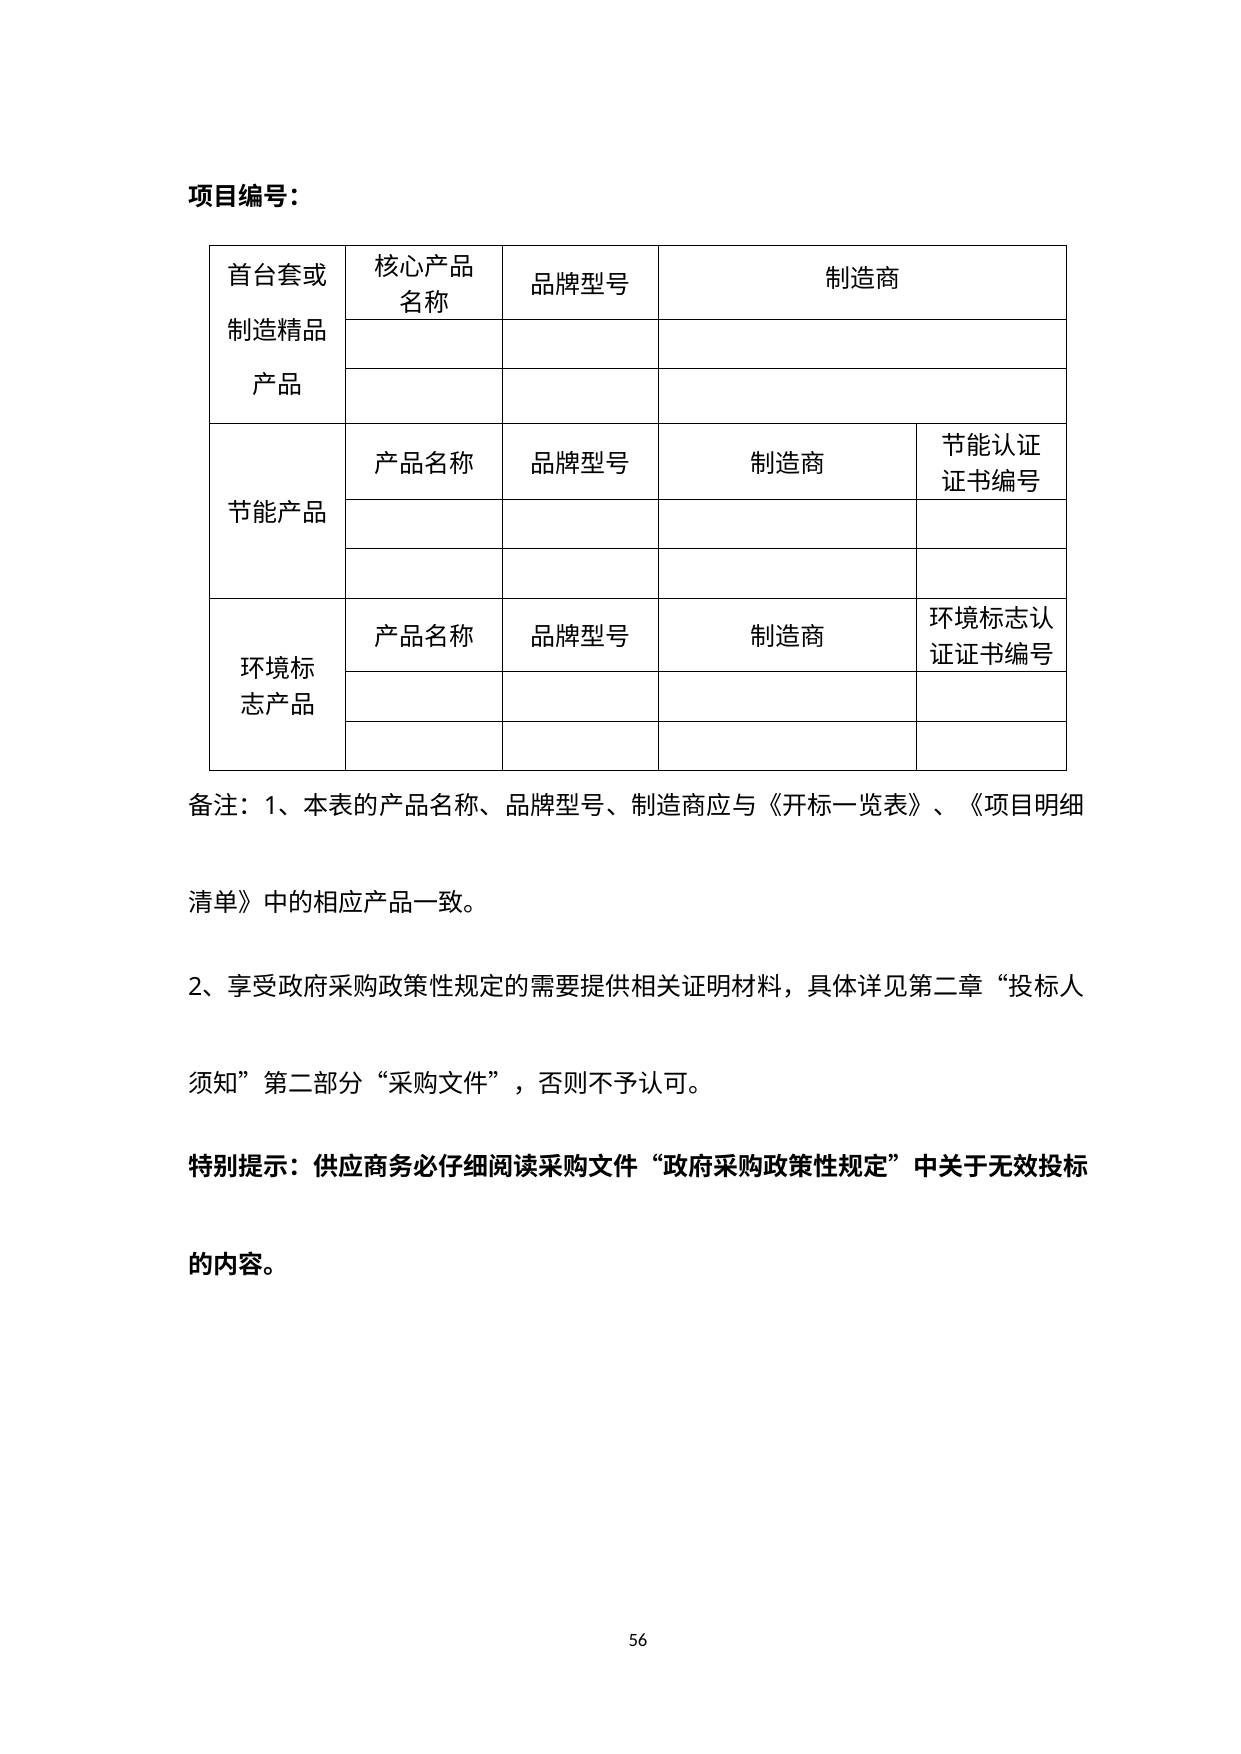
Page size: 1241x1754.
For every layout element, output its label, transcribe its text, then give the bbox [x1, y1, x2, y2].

table_header 核心产品 名称 [346, 246, 502, 319]
table_cell [917, 549, 1066, 598]
table_cell 制造商 [659, 424, 916, 499]
table_cell [659, 320, 1066, 368]
table_cell [503, 672, 658, 721]
table_cell [346, 369, 502, 423]
table_cell [659, 672, 916, 721]
table_cell [346, 722, 502, 770]
table_cell [503, 369, 658, 423]
table_header 品牌型号 [503, 246, 658, 319]
text 特别提示：供应商务必仔细阅读采购文件“政府采购政策性规定”中关于无效投标的内容。 [188, 1132, 1088, 1295]
table_cell 产品名称 [346, 599, 502, 671]
table_cell [659, 549, 916, 598]
table_cell [503, 549, 658, 598]
table_cell [917, 500, 1066, 548]
table_cell 产品名称 [346, 424, 502, 499]
table_cell [917, 722, 1066, 770]
table_cell 品牌型号 [503, 424, 658, 499]
table_cell [346, 672, 502, 721]
table_cell 节能认证 证书编号 [917, 424, 1066, 499]
table_cell [346, 549, 502, 598]
table_cell [503, 722, 658, 770]
text 项目编号： [188, 162, 1088, 227]
table_cell [346, 320, 502, 368]
table_cell 节能产品 [210, 424, 345, 598]
table_cell [503, 500, 658, 548]
table_header 制造商 [659, 246, 1066, 319]
text 备注：1、本表的产品名称、品牌型号、制造商应与《开标一览表》、《项目明细清单》中的相应产品一致。 [188, 771, 1088, 933]
table_cell 环境标志认 证证书编号 [917, 599, 1066, 671]
table_cell [659, 369, 1066, 423]
table_header 首台套或制造精品产品 [210, 246, 345, 423]
table_cell [659, 500, 916, 548]
table_cell 制造商 [659, 599, 916, 671]
text 2、享受政府采购政策性规定的需要提供相关证明材料，具体详见第二章“投标人须知”第二部分“采购文件”，否则不予认可。 [188, 952, 1088, 1114]
table_cell 品牌型号 [503, 599, 658, 671]
table_cell [503, 320, 658, 368]
table_cell [917, 672, 1066, 721]
table_cell 环境标 志产品 [210, 599, 345, 770]
table_cell [659, 722, 916, 770]
table_cell [346, 500, 502, 548]
